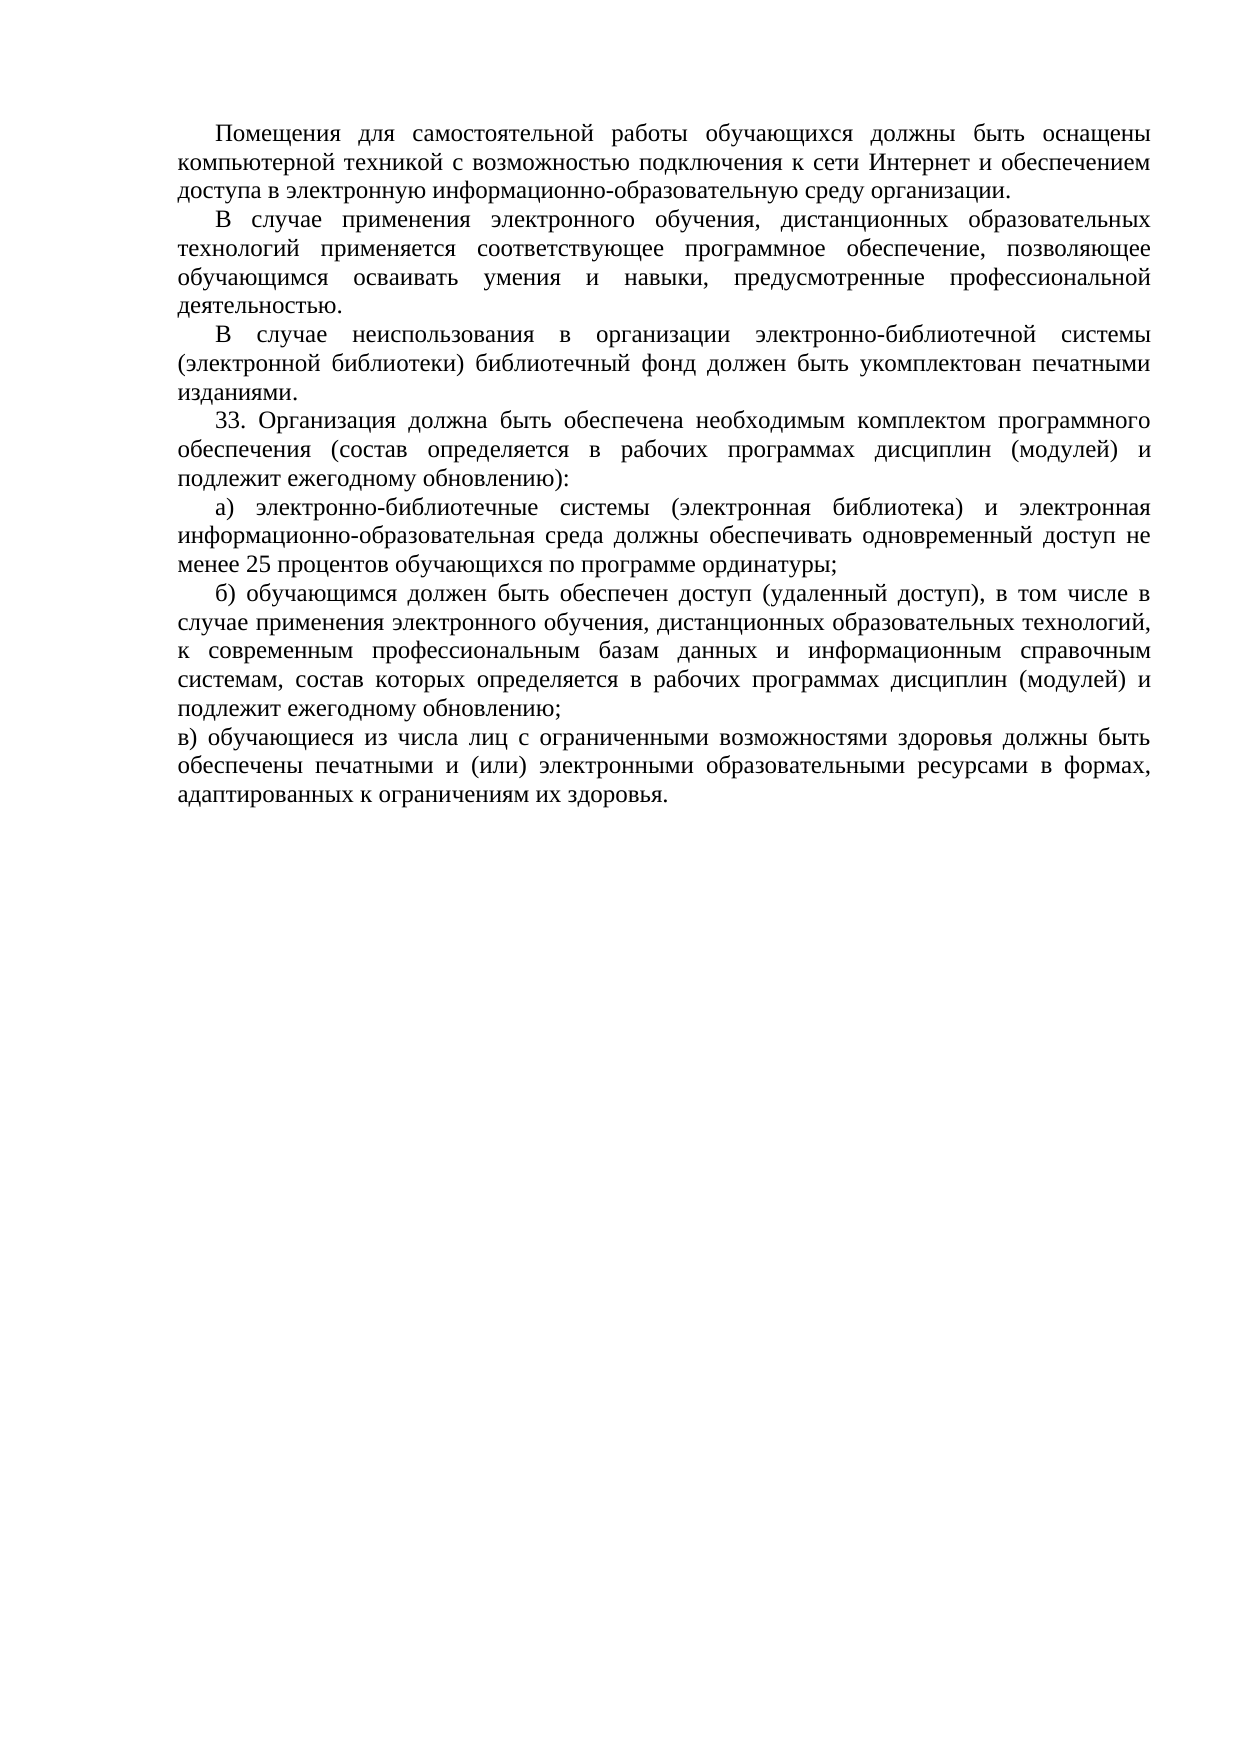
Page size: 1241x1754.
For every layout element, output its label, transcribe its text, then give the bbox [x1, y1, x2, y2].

text а) электронно-библиотечные системы (электронная библиотека) и электронная информационно-образовательная среда должны обеспечивать одновременный доступ не менее 25 процентов обучающихся по программе ординатуры; [177, 492, 1152, 578]
text В случае применения электронного обучения, дистанционных образовательных технологий применяется соответствующее программное обеспечение, позволяющее обучающимся осваивать умения и навыки, предусмотренные профессиональной деятельностью. [177, 204, 1152, 319]
text Помещения для самостоятельной работы обучающихся должны быть оснащены компьютерной техникой с возможностью подключения к сети Интернет и обеспечением доступа в электронную информационно-образовательную среду организации. [177, 118, 1152, 204]
text 33. Организация должна быть обеспечена необходимым комплектом программного обеспечения (состав определяется в рабочих программах дисциплин (модулей) и подлежит ежегодному обновлению): [177, 406, 1152, 492]
text б) обучающимся должен быть обеспечен доступ (удаленный доступ), в том числе в случае применения электронного обучения, дистанционных образовательных технологий, к современным профессиональным базам данных и информационным справочным системам, состав которых определяется в рабочих программах дисциплин (модулей) и подлежит ежегодному обновлению; [177, 578, 1152, 722]
text В случае неиспользования в организации электронно-библиотечной системы (электронной библиотеки) библиотечный фонд должен быть укомплектован печатными изданиями. [177, 319, 1152, 406]
text в) обучающиеся из числа лиц с ограниченными возможностями здоровья должны быть обеспечены печатными и (или) электронными образовательными ресурсами в формах, адаптированных к ограничениям их здоровья. [177, 722, 1152, 808]
